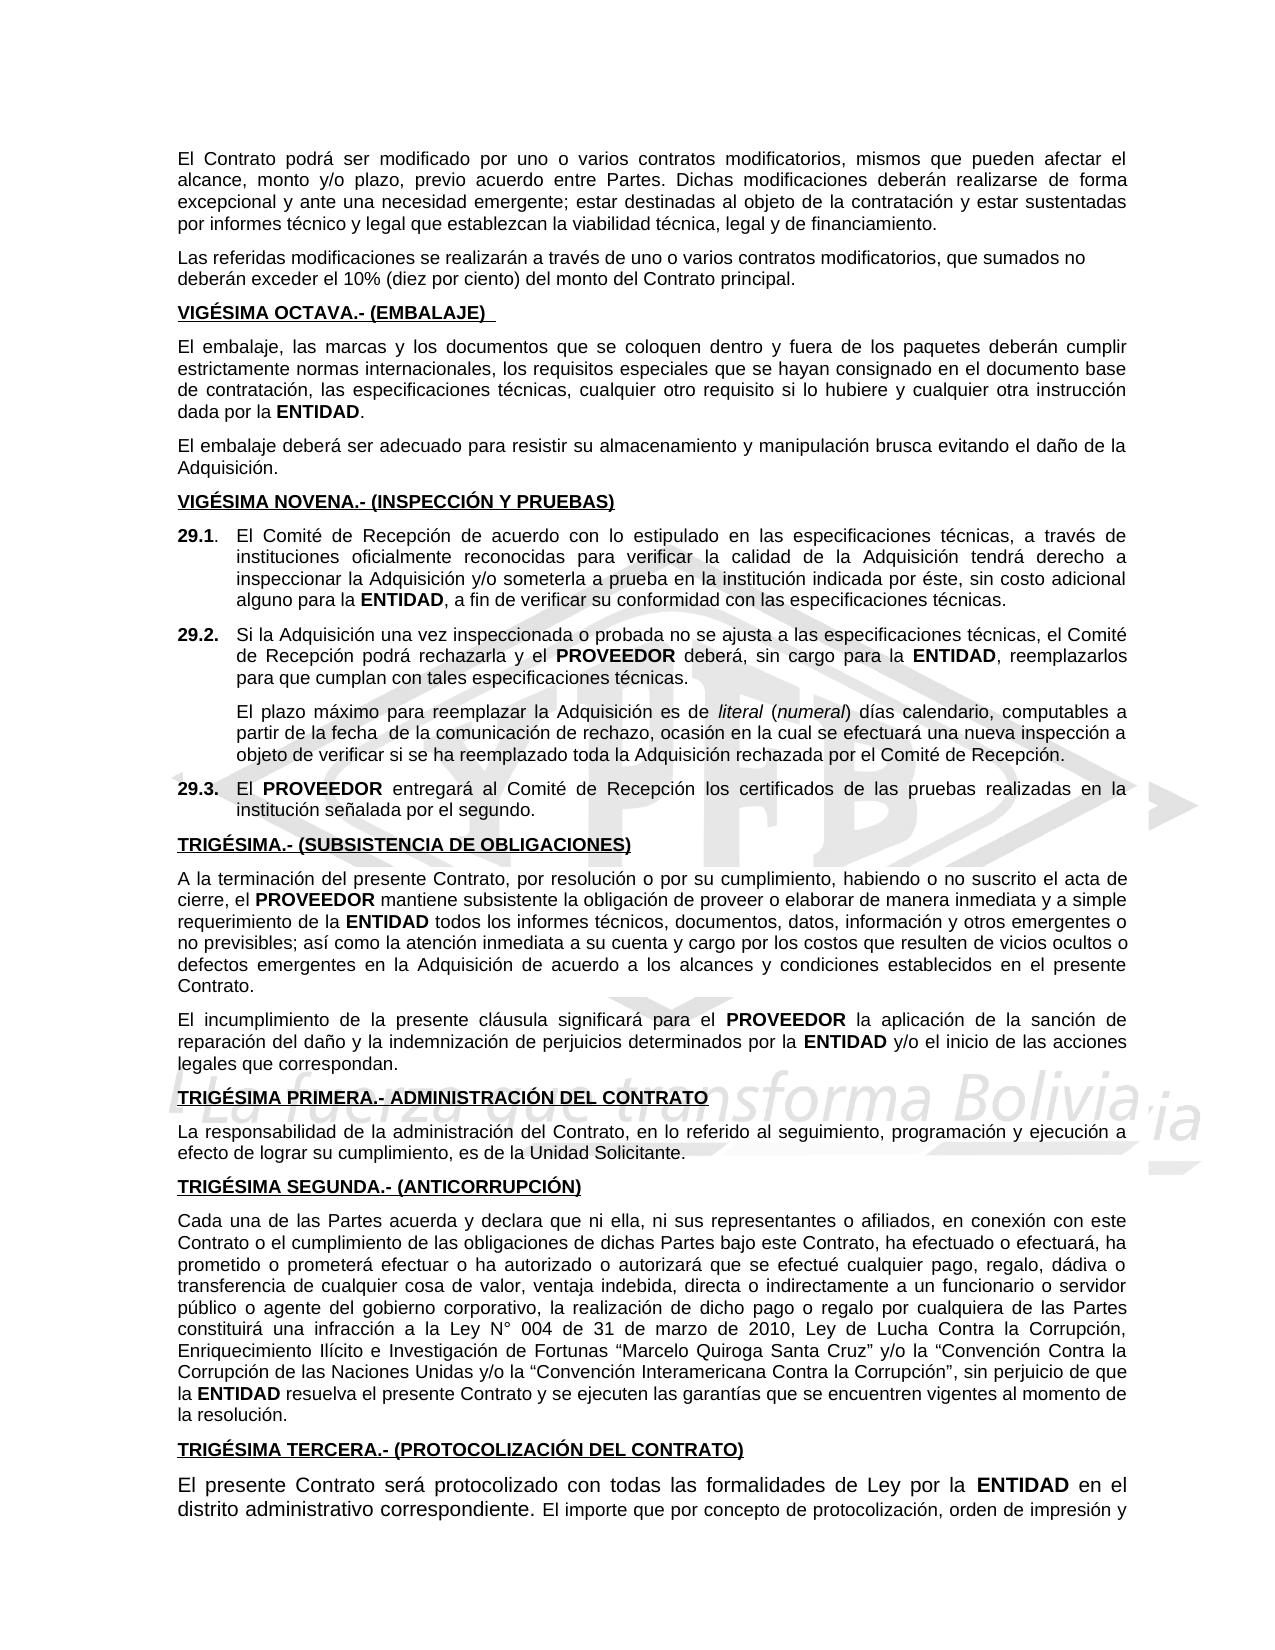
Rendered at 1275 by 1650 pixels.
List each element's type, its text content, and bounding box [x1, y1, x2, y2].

text Cada una de las Partes acuerda y declara que ni ella, ni sus representantes o afiliados, en conexión con este Contrato o el cumplimiento de las obligaciones de dichas Partes bajo este Contrato, ha efectuado o efectuará, ha prometido o prometerá efectuar o ha autorizado o autorizará que se efectué cualquier pago, regalo, dádiva o transferencia de cualquier cosa de valor, ventaja indebida, directa o indirectamente a un funcionario o servidor público o agente del gobierno corporativo, la realización de dicho pago o regalo por cualquiera de las Partes constituirá una infracción a la Ley N° 004 de 31 de marzo de 2010, Ley de Lucha Contra la Corrupción, Enriquecimiento Ilícito e Investigación de Fortunas “Marcelo Quiroga Santa Cruz” y/o la “Convención Contra la Corrupción de las Naciones Unidas y/o la “Convención Interamericana Contra la Corrupción”, sin perjuicio de que la ENTIDAD resuelva el presente Contrato y se ejecuten las garantías que se encuentren vigentes al momento de la resolución. [177, 1210, 1127, 1426]
text VIGÉSIMA OCTAVA.- (EMBALAJE) [177, 302, 1127, 324]
text El embalaje deberá ser adecuado para resistir su almacenamiento y manipulación brusca evitando el daño de la Adquisición. [177, 435, 1127, 478]
text La responsabilidad de la administración del Contrato, en lo referido al seguimiento, programación y ejecución a efecto de lograr su cumplimiento, es de la Unidad Solicitante. [177, 1121, 1127, 1164]
text TRIGÉSIMA TERCERA.- (PROTOCOLIZACIÓN DEL CONTRATO) [177, 1438, 1127, 1460]
text El Contrato podrá ser modificado por uno o varios contratos modificatorios, mismos que pueden afectar el alcance, monto y/o plazo, previo acuerdo entre Partes. Dichas modificaciones deberán realizarse de forma excepcional y ante una necesidad emergente; estar destinadas al objeto de la contratación y estar sustentadas por informes técnico y legal que establezcan la viabilidad técnica, legal y de financiamiento. [177, 148, 1127, 234]
text TRIGÉSIMA.- (SUBSISTENCIA DE OBLIGACIONES) [177, 833, 1127, 855]
text 29.3. El PROVEEDOR entregará al Comité de Recepción los certificados de las pruebas realizadas en la institución señalada por el segundo. [177, 778, 1127, 821]
text El plazo máximo para reemplazar la Adquisición es de literal (numeral) días calendario, computables a partir de la fecha de la comunicación de rechazo, ocasión en la cual se efectuará una nueva inspección a objeto de verificar si se ha reemplazado toda la Adquisición rechazada por el Comité de Recepción. [177, 701, 1127, 765]
text El incumplimiento de la presente cláusula significará para el PROVEEDOR la aplicación de la sanción de reparación del daño y la indemnización de perjuicios determinados por la ENTIDAD y/o el inicio de las acciones legales que correspondan. [177, 1009, 1127, 1074]
text VIGÉSIMA NOVENA.- (INSPECCIÓN Y PRUEBAS) [177, 491, 1127, 512]
text 29.1. El Comité de Recepción de acuerdo con lo estipulado en las especificaciones técnicas, a través de instituciones oficialmente reconocidas para verificar la calidad de la Adquisición tendrá derecho a inspeccionar la Adquisición y/o someterla a prueba en la institución indicada por éste, sin costo adicional alguno para la ENTIDAD, a fin de verificar su conformidad con las especificaciones técnicas. [177, 524, 1127, 611]
text A la terminación del presente Contrato, por resolución o por su cumplimiento, habiendo o no suscrito el acta de cierre, el PROVEEDOR mantiene subsistente la obligación de proveer o elaborar de manera inmediata y a simple requerimiento de la ENTIDAD todos los informes técnicos, documentos, datos, información y otros emergentes o no previsibles; así como la atención inmediata a su cuenta y cargo por los costos que resulten de vicios ocultos o defectos emergentes en la Adquisición de acuerdo a los alcances y condiciones establecidos en el presente Contrato. [177, 867, 1128, 997]
text TRIGÉSIMA PRIMERA.- ADMINISTRACIÓN DEL CONTRATO [177, 1086, 1127, 1108]
text 29.2. Si la Adquisición una vez inspeccionada o probada no se ajusta a las especificaciones técnicas, el Comité de Recepción podrá rechazarla y el PROVEEDOR deberá, sin cargo para la ENTIDAD, reemplazarlos para que cumplan con tales especificaciones técnicas. [177, 623, 1127, 688]
text Las referidas modificaciones se realizarán a través de uno o varios contratos modificatorios, que sumados no deberán exceder el 10% (diez por ciento) del monto del Contrato principal. [177, 246, 1127, 289]
text TRIGÉSIMA SEGUNDA.- (ANTICORRUPCIÓN) [177, 1176, 1127, 1198]
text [177, 1472, 1127, 1520]
text El embalaje, las marcas y los documentos que se coloquen dentro y fuera de los paquetes deberán cumplir estrictamente normas internacionales, los requisitos especiales que se hayan consignado en el documento base de contratación, las especificaciones técnicas, cualquier otro requisito si lo hubiere y cualquier otra instrucción dada por la ENTIDAD. [177, 336, 1127, 422]
